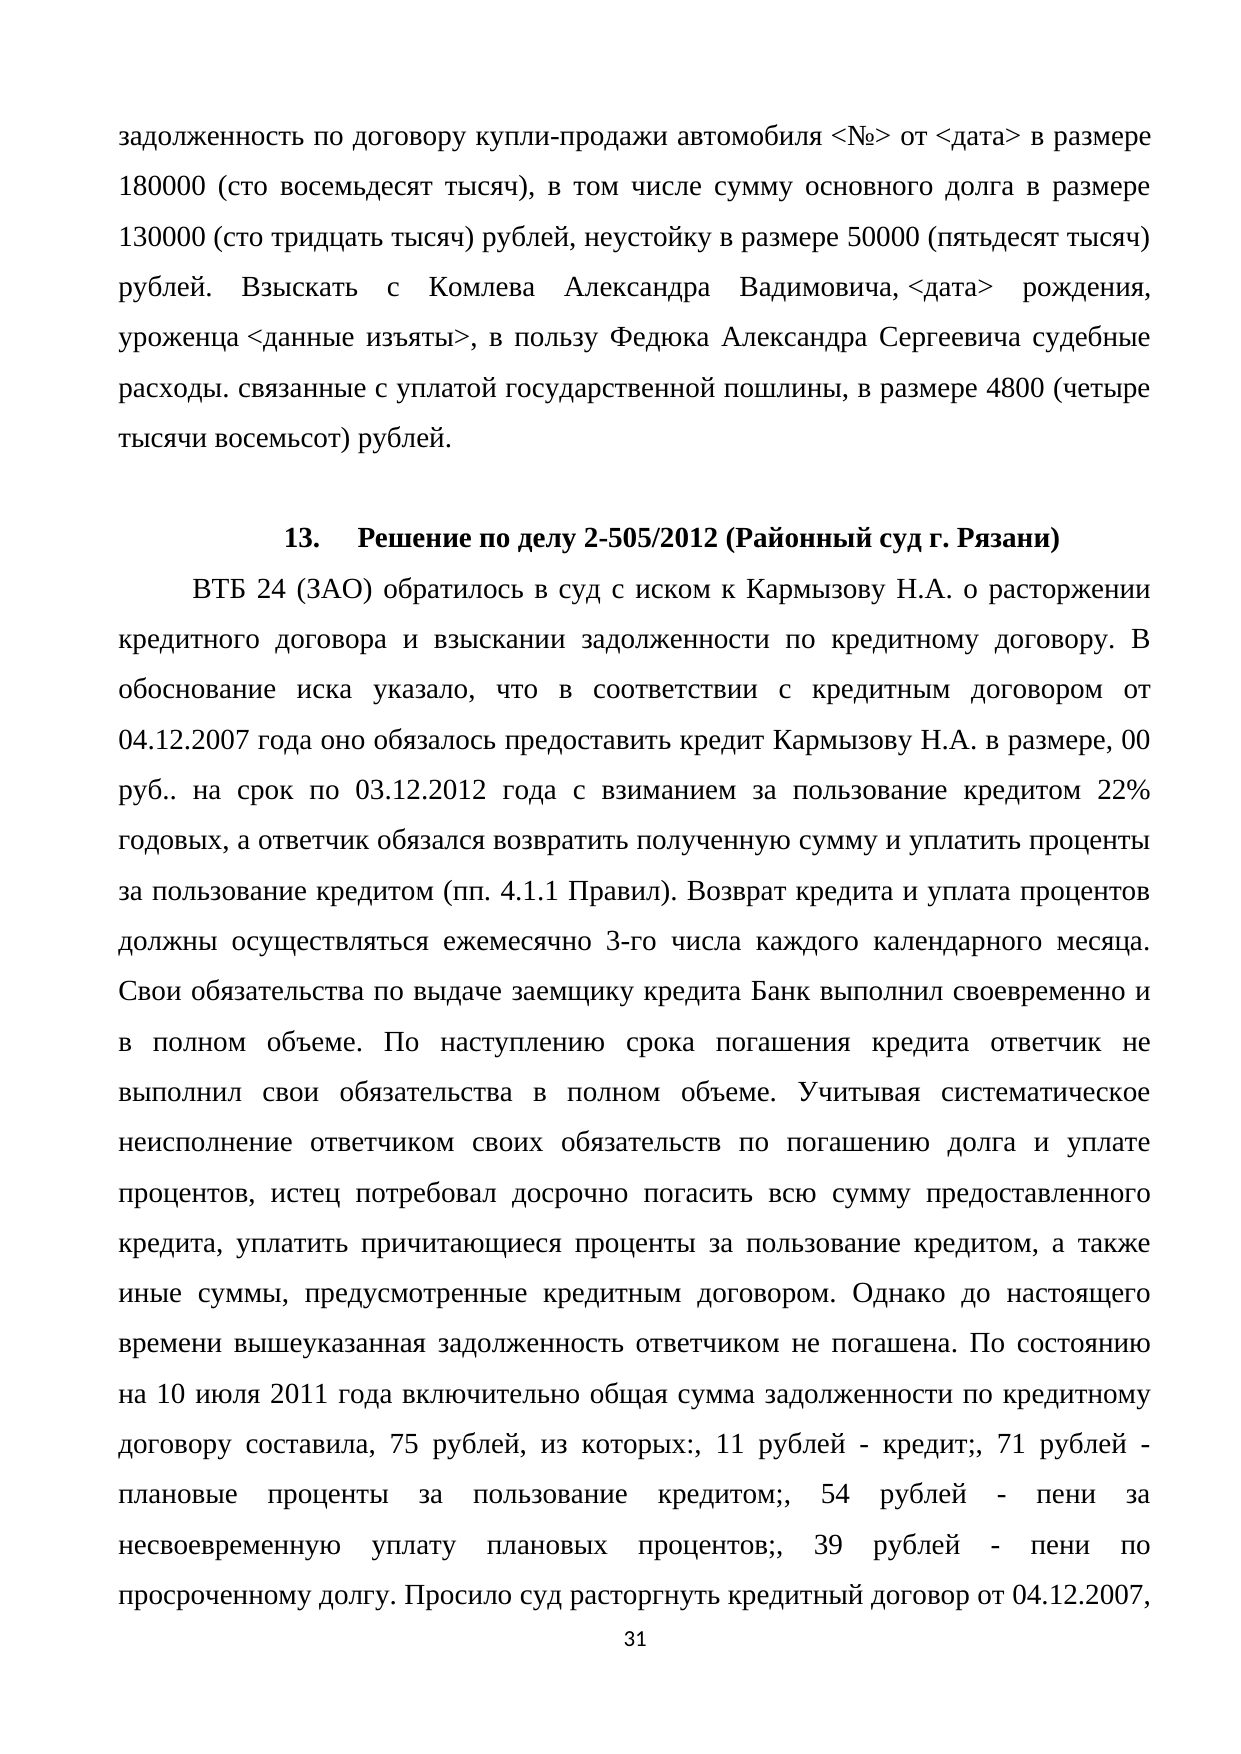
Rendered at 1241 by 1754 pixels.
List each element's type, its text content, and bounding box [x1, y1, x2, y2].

list Решение по делу 2-505/2012 (Районный суд г. Рязани) [118, 521, 1152, 554]
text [118, 118, 1152, 453]
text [118, 571, 1152, 1611]
